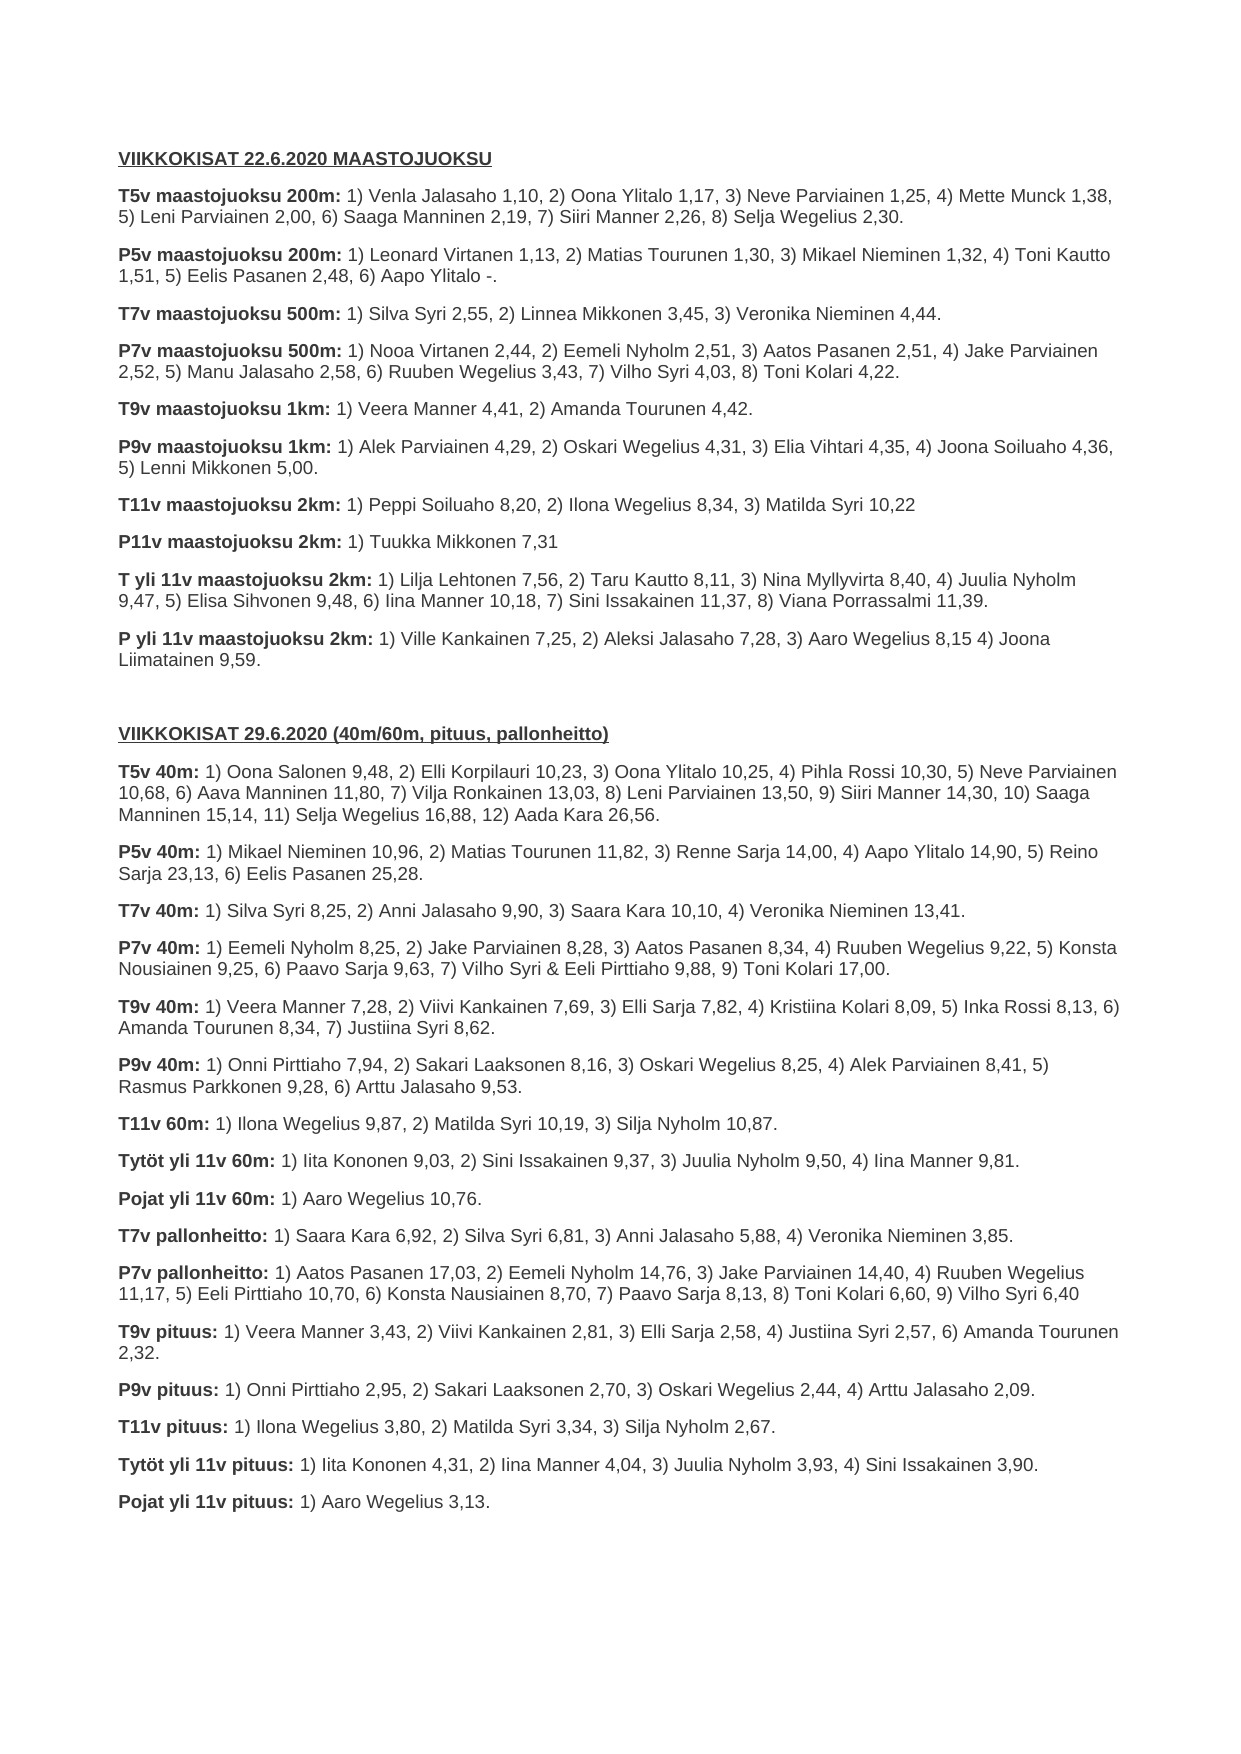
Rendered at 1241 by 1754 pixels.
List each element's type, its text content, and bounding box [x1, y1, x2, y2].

text P9v maastojuoksu 1km: 1) Alek Parviainen 4,29, 2) Oskari Wegelius 4,31, 3) Elia Vihtari 4,35, 4) Joona Soiluaho 4,36, 5) Lenni Mikkonen 5,00. [118, 435, 1122, 478]
text T11v maastojuoksu 2km: 1) Peppi Soiluaho 8,20, 2) Ilona Wegelius 8,34, 3) Matilda Syri 10,22 [118, 494, 1122, 516]
text P11v maastojuoksu 2km: 1) Tuukka Mikkonen 7,31 [118, 531, 1122, 553]
text Tytöt yli 11v 60m: 1) Iita Kononen 9,03, 2) Sini Issakainen 9,37, 3) Juulia Nyholm 9,50, 4) Iina Manner 9,81. [118, 1150, 1122, 1172]
text P7v maastojuoksu 500m: 1) Nooa Virtanen 2,44, 2) Eemeli Nyholm 2,51, 3) Aatos Pasanen 2,51, 4) Jake Parviainen 2,52, 5) Manu Jalasaho 2,58, 6) Ruuben Wegelius 3,43, 7) Vilho Syri 4,03, 8) Toni Kolari 4,22. [118, 339, 1122, 383]
text T11v pituus: 1) Ilona Wegelius 3,80, 2) Matilda Syri 3,34, 3) Silja Nyholm 2,67. [118, 1416, 1122, 1438]
text Pojat yli 11v pituus: 1) Aaro Wegelius 3,13. [118, 1491, 1122, 1512]
text T5v maastojuoksu 200m: 1) Venla Jalasaho 1,10, 2) Oona Ylitalo 1,17, 3) Neve Parviainen 1,25, 4) Mette Munck 1,38, 5) Leni Parviainen 2,00, 6) Saaga Manninen 2,19, 7) Siiri Manner 2,26, 8) Selja Wegelius 2,30. [118, 185, 1122, 228]
text VIIKKOKISAT 22.6.2020 MAASTOJUOKSU [118, 148, 1122, 169]
text T9v 40m: 1) Veera Manner 7,28, 2) Viivi Kankainen 7,69, 3) Elli Sarja 7,82, 4) Kristiina Kolari 8,09, 5) Inka Rossi 8,13, 6) Amanda Tourunen 8,34, 7) Justiina Syri 8,62. [118, 995, 1122, 1038]
text T yli 11v maastojuoksu 2km: 1) Lilja Lehtonen 7,56, 2) Taru Kautto 8,11, 3) Nina Myllyvirta 8,40, 4) Juulia Nyholm 9,47, 5) Elisa Sihvonen 9,48, 6) Iina Manner 10,18, 7) Sini Issakainen 11,37, 8) Viana Porrassalmi 11,39. [118, 568, 1122, 612]
text T7v maastojuoksu 500m: 1) Silva Syri 2,55, 2) Linnea Mikkonen 3,45, 3) Veronika Nieminen 4,44. [118, 302, 1122, 324]
text T9v pituus: 1) Veera Manner 3,43, 2) Viivi Kankainen 2,81, 3) Elli Sarja 2,58, 4) Justiina Syri 2,57, 6) Amanda Tourunen 2,32. [118, 1320, 1122, 1363]
text P yli 11v maastojuoksu 2km: 1) Ville Kankainen 7,25, 2) Aleksi Jalasaho 7,28, 3) Aaro Wegelius 8,15 4) Joona Liimatainen 9,59. [118, 627, 1122, 670]
text VIIKKOKISAT 29.6.2020 (40m/60m, pituus, pallonheitto) [118, 723, 1122, 745]
text T9v maastojuoksu 1km: 1) Veera Manner 4,41, 2) Amanda Tourunen 4,42. [118, 398, 1122, 420]
text Tytöt yli 11v pituus: 1) Iita Kononen 4,31, 2) Iina Manner 4,04, 3) Juulia Nyholm 3,93, 4) Sini Issakainen 3,90. [118, 1453, 1122, 1475]
text T7v 40m: 1) Silva Syri 8,25, 2) Anni Jalasaho 9,90, 3) Saara Kara 10,10, 4) Veronika Nieminen 13,41. [118, 899, 1122, 921]
text T11v 60m: 1) Ilona Wegelius 9,87, 2) Matilda Syri 10,19, 3) Silja Nyholm 10,87. [118, 1113, 1122, 1134]
text T5v 40m: 1) Oona Salonen 9,48, 2) Elli Korpilauri 10,23, 3) Oona Ylitalo 10,25, 4) Pihla Rossi 10,30, 5) Neve Parviainen 10,68, 6) Aava Manninen 11,80, 7) Vilja Ronkainen 13,03, 8) Leni Parviainen 13,50, 9) Siiri Manner 14,30, 10) Saaga Manninen 15,14, 11) Selja Wegelius 16,88, 12) Aada Kara 26,56. [118, 760, 1122, 825]
text P7v pallonheitto: 1) Aatos Pasanen 17,03, 2) Eemeli Nyholm 14,76, 3) Jake Parviainen 14,40, 4) Ruuben Wegelius 11,17, 5) Eeli Pirttiaho 10,70, 6) Konsta Nausiainen 8,70, 7) Paavo Sarja 8,13, 8) Toni Kolari 6,60, 9) Vilho Syri 6,40 [118, 1262, 1122, 1305]
text P5v 40m: 1) Mikael Nieminen 10,96, 2) Matias Tourunen 11,82, 3) Renne Sarja 14,00, 4) Aapo Ylitalo 14,90, 5) Reino Sarja 23,13, 6) Eelis Pasanen 25,28. [118, 841, 1122, 884]
text P9v 40m: 1) Onni Pirttiaho 7,94, 2) Sakari Laaksonen 8,16, 3) Oskari Wegelius 8,25, 4) Alek Parviainen 8,41, 5) Rasmus Parkkonen 9,28, 6) Arttu Jalasaho 9,53. [118, 1054, 1122, 1097]
text P9v pituus: 1) Onni Pirttiaho 2,95, 2) Sakari Laaksonen 2,70, 3) Oskari Wegelius 2,44, 4) Arttu Jalasaho 2,09. [118, 1379, 1122, 1401]
text P5v maastojuoksu 200m: 1) Leonard Virtanen 1,13, 2) Matias Tourunen 1,30, 3) Mikael Nieminen 1,32, 4) Toni Kautto 1,51, 5) Eelis Pasanen 2,48, 6) Aapo Ylitalo -. [118, 243, 1122, 287]
text Pojat yli 11v 60m: 1) Aaro Wegelius 10,76. [118, 1187, 1122, 1209]
text T7v pallonheitto: 1) Saara Kara 6,92, 2) Silva Syri 6,81, 3) Anni Jalasaho 5,88, 4) Veronika Nieminen 3,85. [118, 1224, 1122, 1246]
text P7v 40m: 1) Eemeli Nyholm 8,25, 2) Jake Parviainen 8,28, 3) Aatos Pasanen 8,34, 4) Ruuben Wegelius 9,22, 5) Konsta Nousiainen 9,25, 6) Paavo Sarja 9,63, 7) Vilho Syri & Eeli Pirttiaho 9,88, 9) Toni Kolari 17,00. [118, 937, 1122, 980]
